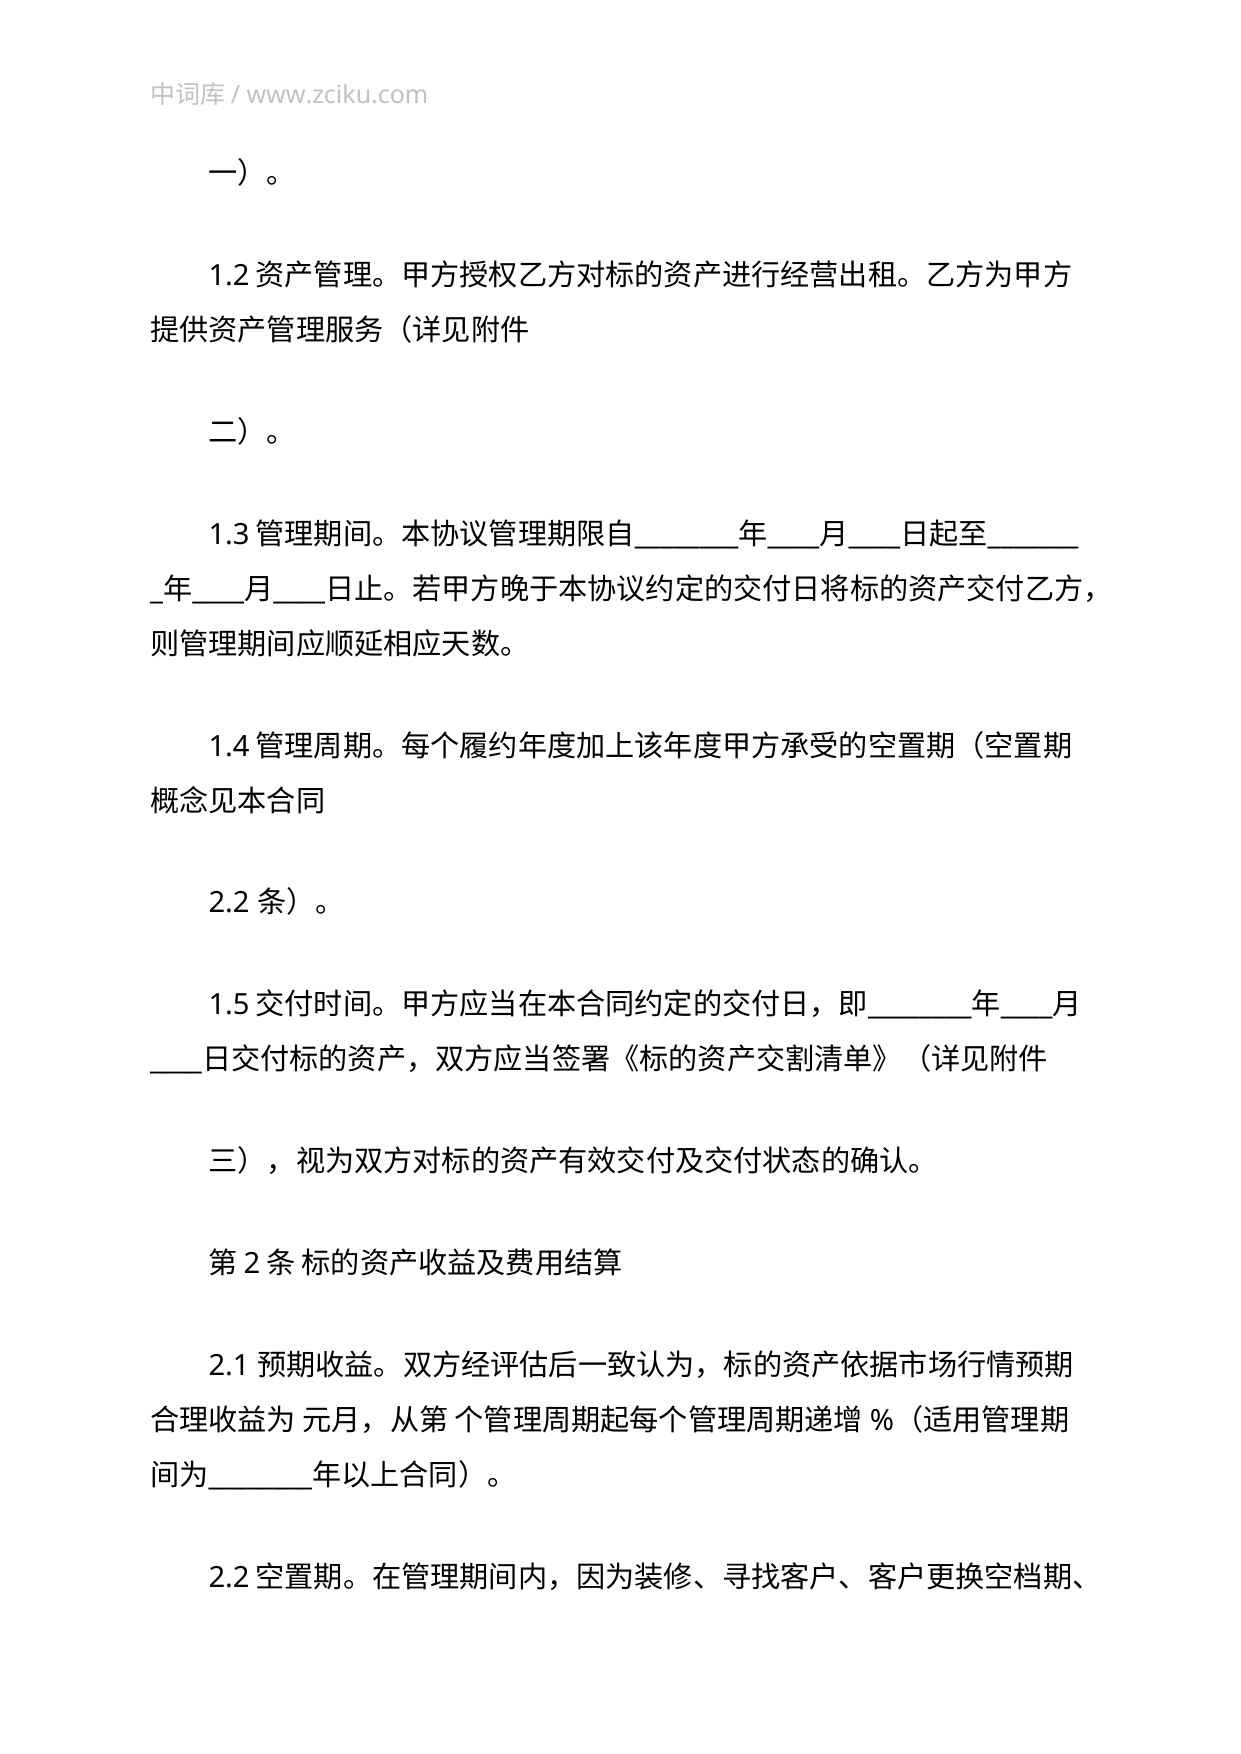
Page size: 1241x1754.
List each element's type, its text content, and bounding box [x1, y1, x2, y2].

text 2.2 条）。 [150, 879, 1090, 921]
text 一）。 [150, 150, 1090, 192]
text 1.2资产管理。甲方授权乙方对标的资产进行经营出租。乙方为甲方提供资产管理服务（详见附件 [150, 252, 1090, 349]
text 1.3管理期间。本协议管理期限自________年____月____日起至________年____月____日止。若甲方晚于本协议约定的交付日将标的资产交付乙方，则管理期间应顺延相应天数。 [150, 510, 1090, 663]
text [150, 1553, 1090, 1596]
text 第2条 标的资产收益及费用结算 [150, 1239, 1090, 1282]
text 1.5交付时间。甲方应当在本合同约定的交付日，即________年____月____日交付标的资产，双方应当签署《标的资产交割清单》（详见附件 [150, 981, 1090, 1078]
text 1.4管理周期。每个履约年度加上该年度甲方承受的空置期（空置期概念见本合同 [150, 722, 1090, 819]
text 二）。 [150, 408, 1090, 451]
text 三），视为双方对标的资产有效交付及交付状态的确认。 [150, 1138, 1090, 1180]
text 2.1 预期收益。双方经评估后一致认为，标的资产依据市场行情预期合理收益为 元月，从第 个管理周期起每个管理周期递增 %（适用管理期间为________年以上合同）。 [150, 1342, 1090, 1494]
